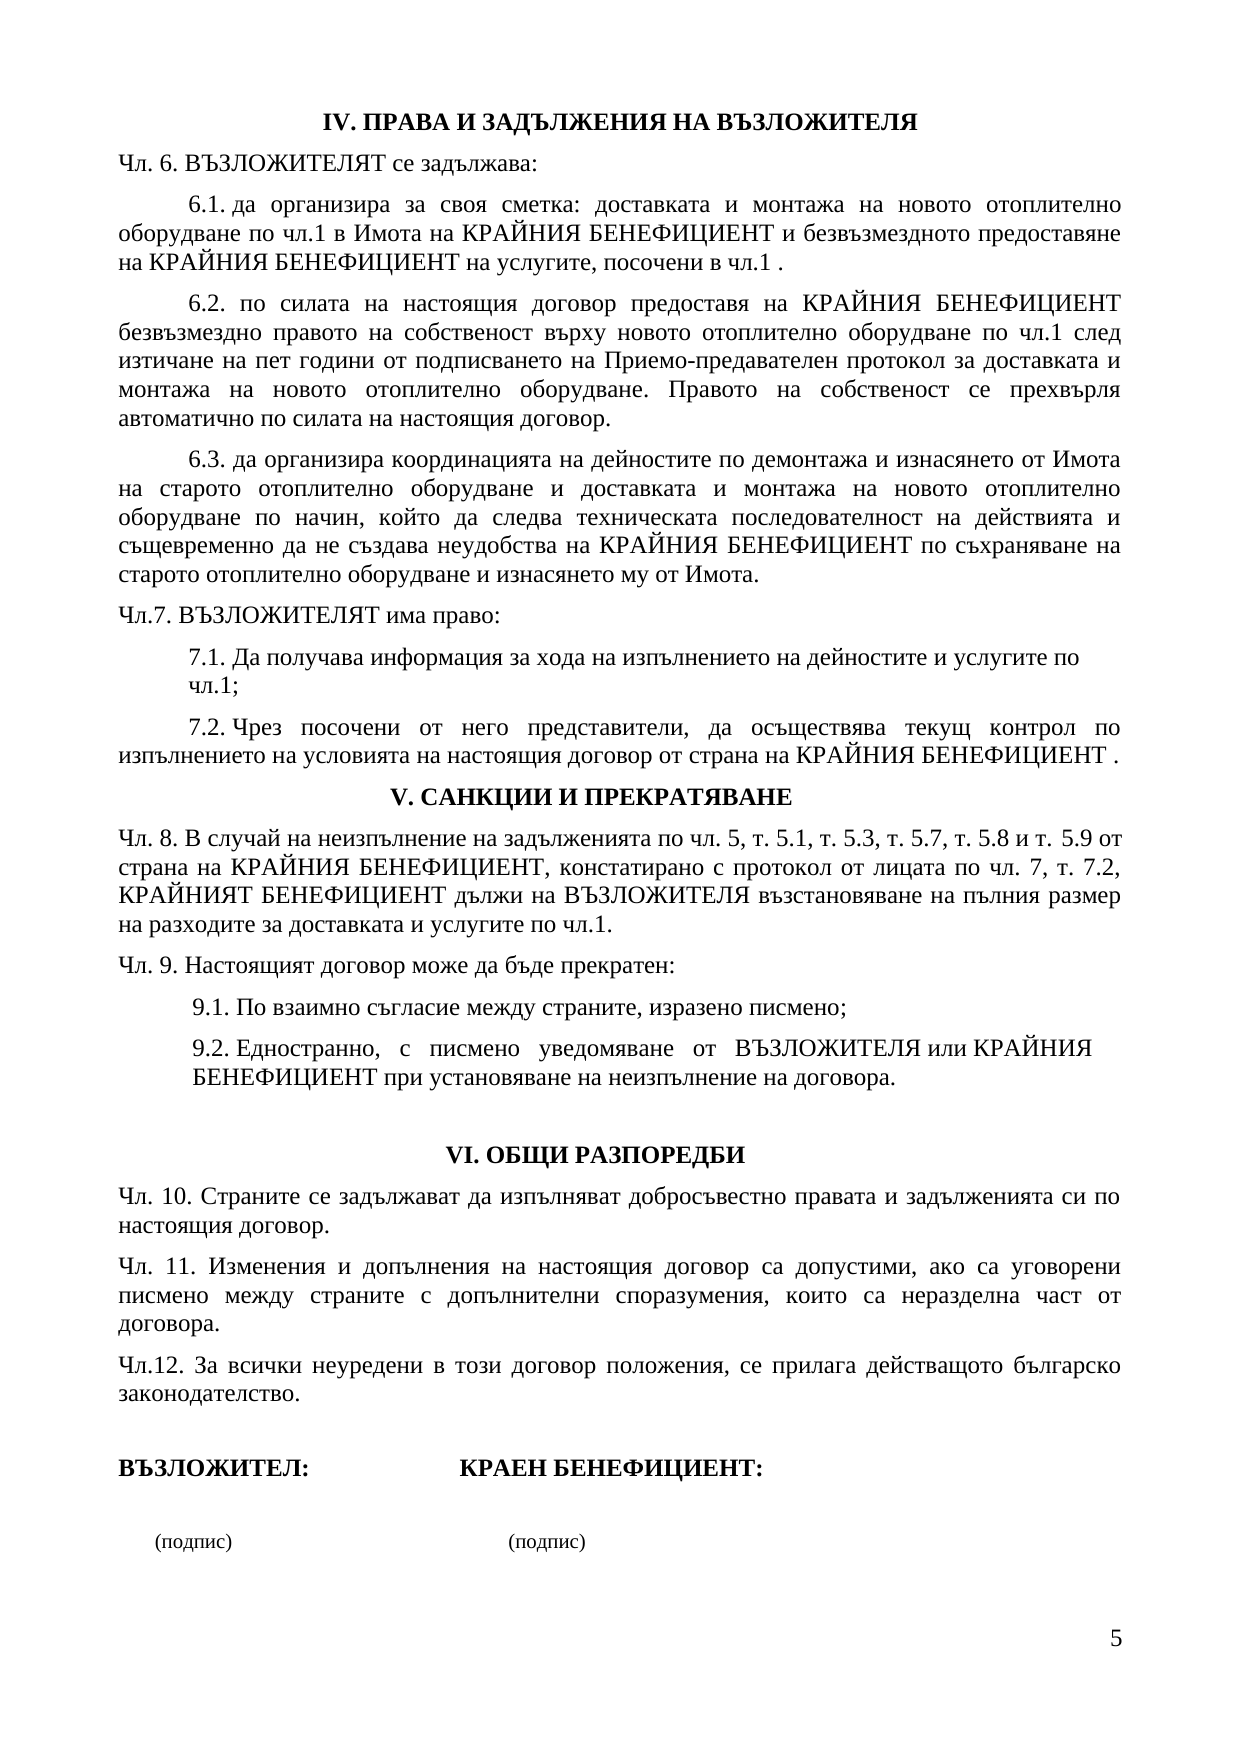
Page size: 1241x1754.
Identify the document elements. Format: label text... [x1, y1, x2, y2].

text Чл. 10. Страните се задължават да изпълняват добросъвестно правата и задълженията си по настоящия договор. [118, 1181, 1122, 1238]
text ВЪЗЛОЖИТЕЛ: КРАЕН БЕНЕФИЦИЕНТ: [118, 1453, 1122, 1481]
text (подпис) (подпис) [118, 1529, 1122, 1553]
text Чл. 6. ВЪЗЛОЖИТЕЛЯТ се задължава: [118, 148, 1122, 177]
text Чл. 11. Изменения и допълнения на настоящия договор са допустими, ако са уговорени писмено между страните с допълнителни споразумения, които са неразделна част от договора. [118, 1251, 1122, 1337]
text 6.3. да организира координацията на дейностите по демонтажа и изнасянето от Имота на старото отоплително оборудване и доставката и монтажа на новото отоплително оборудване по начин, който да следва техническата последователност на действията и същевременно да не създава неудобства на КРАЙНИЯ БЕНЕФИЦИЕНТ по съхраняване на старото отоплително оборудване и изнасянето му от Имота. [118, 444, 1122, 588]
text Чл.7. ВЪЗЛОЖИТЕЛЯТ има право: [118, 601, 1122, 629]
text VI. ОБЩИ РАЗПОРЕДБИ [445, 1140, 1122, 1168]
list Чрез посочени от него представители, да осъществява текущ контрол по изпълнението на условията на настоящия договор от страна на КРАЙНИЯ БЕНЕФИЦИЕНТ . [118, 712, 1122, 769]
text V. САНКЦИИ И ПРЕКРАТЯВАНЕ [390, 782, 1122, 811]
text 9.2. Едностранно, с писмено уведомяване от ВЪЗЛОЖИТЕЛЯ или КРАЙНИЯ БЕНЕФИЦИЕНТ при установяване на неизпълнение на договора. [192, 1033, 1122, 1091]
text 6.2. по силата на настоящия договор предоставя на КРАЙНИЯ БЕНЕФИЦИЕНТ безвъзмездно правото на собственост върху новото отоплително оборудване по чл.1 след изтичане на пет години от подписването на Приемо-предавателен протокол за доставката и монтажа на новото отоплително оборудване. Правото на собственост се прехвърля автоматично по силата на настоящия договор. [118, 288, 1122, 432]
text Чл. 8. В случай на неизпълнение на задълженията по чл. 5, т. 5.1, т. 5.3, т. 5.7, т. 5.8 и т. 5.9 от страна на КРАЙНИЯ БЕНЕФИЦИЕНТ, констатирано с протокол от лицата по чл. 7, т. 7.2, КРАЙНИЯТ БЕНЕФИЦИЕНТ дължи на ВЪЗЛОЖИТЕЛЯ възстановяване на пълния размер на разходите за доставката и услугите по чл.1. [118, 823, 1122, 938]
text Чл.12. За всички неуредени в този договор положения, се прилага действащото българско законодателство. [118, 1350, 1122, 1407]
text Чл. 9. Настоящият договор може да бъде прекратен: [118, 951, 1122, 979]
text IV. ПРАВА И ЗАДЪЛЖЕНИЯ НА ВЪЗЛОЖИТЕЛЯ [118, 107, 1122, 136]
list Да получава информация за хода на изпълнението на дейностите и услугите по чл.1; [188, 642, 1122, 699]
text 9.1. По взаимно съгласие между страните, изразено писмено; [192, 992, 1122, 1021]
list да организира за своя сметка: доставката и монтажа на новото отоплително оборудване по чл.1 в Имота на КРАЙНИЯ БЕНЕФИЦИЕНТ и безвъзмездното предоставяне на КРАЙНИЯ БЕНЕФИЦИЕНТ на услугите, посочени в чл.1 . [118, 189, 1122, 276]
